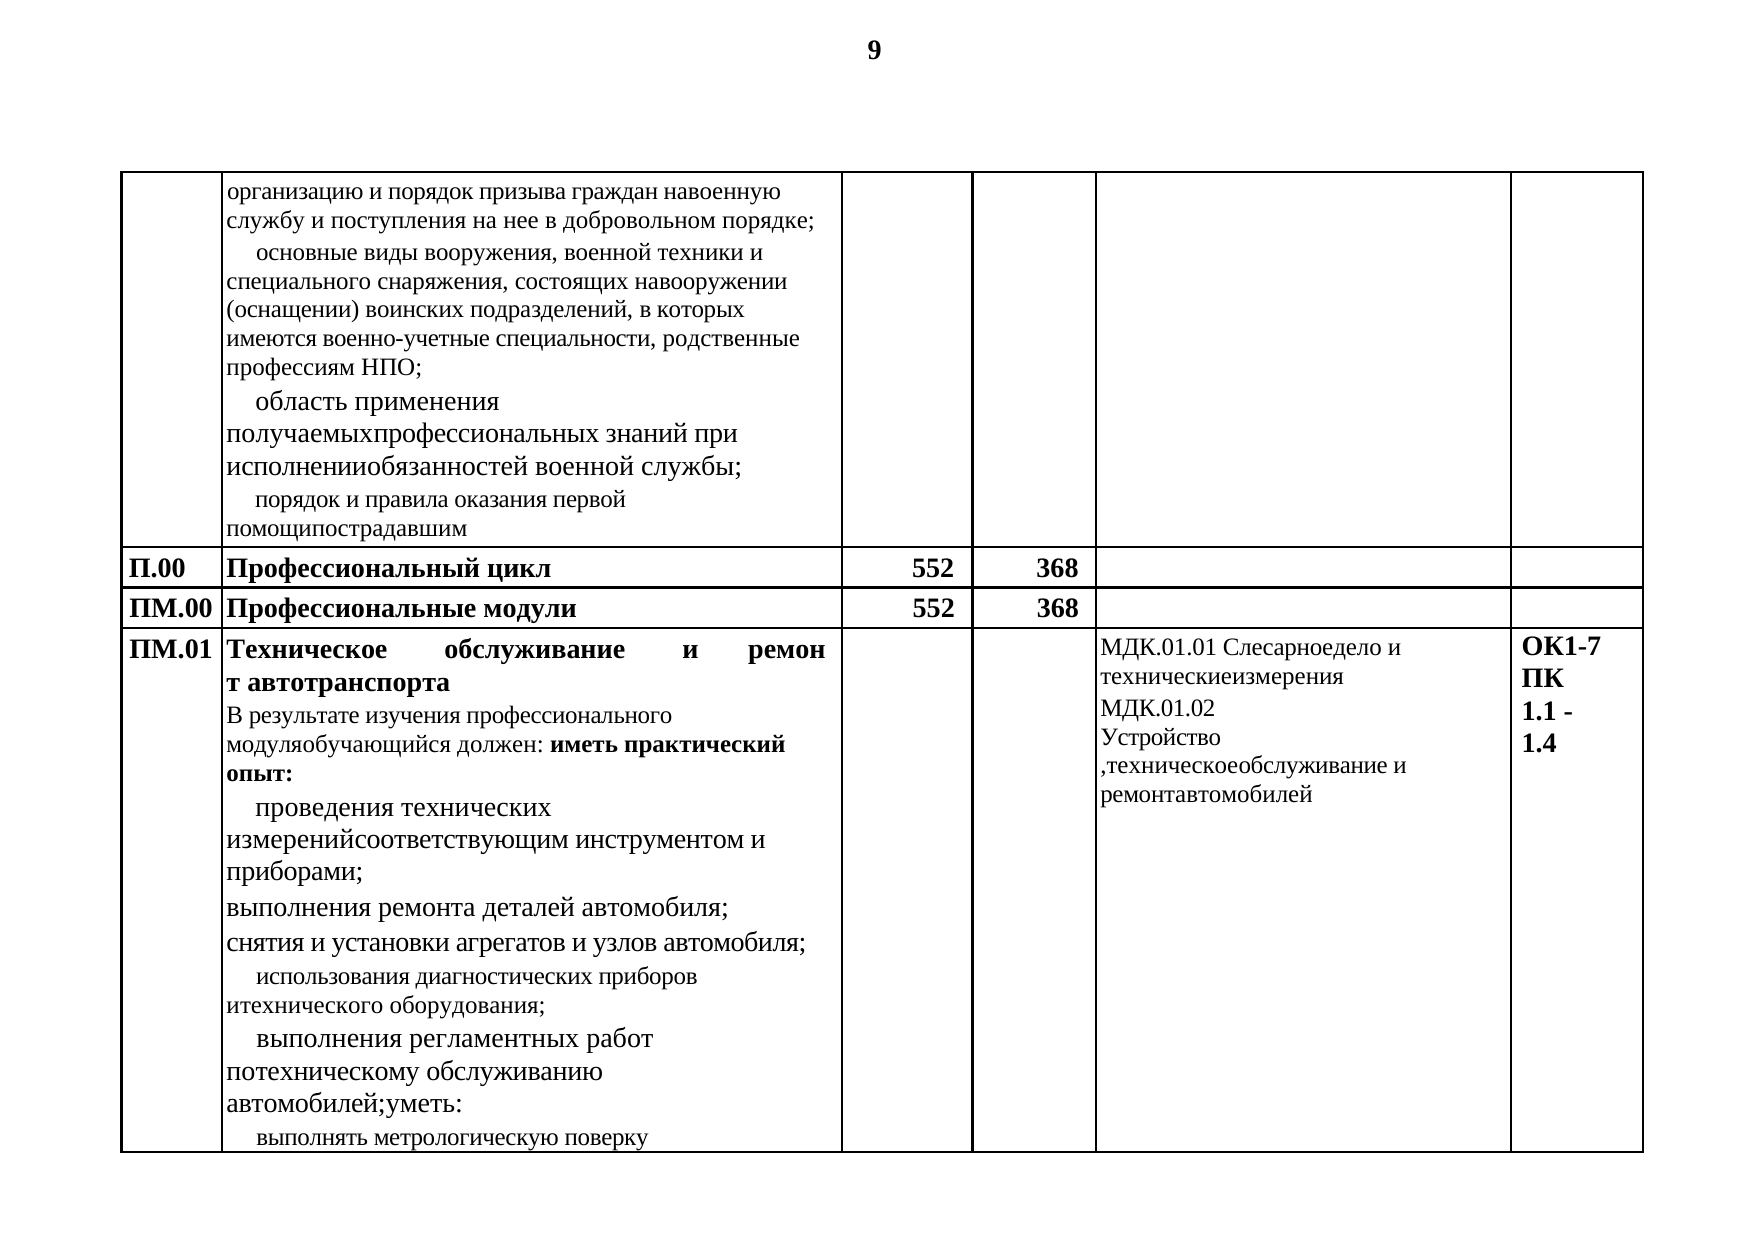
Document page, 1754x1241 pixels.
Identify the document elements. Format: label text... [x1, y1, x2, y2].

table_cell 368 [974, 589, 1095, 627]
table_cell 552 [843, 548, 971, 586]
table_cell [1097, 629, 1510, 1151]
table_cell [1097, 548, 1510, 586]
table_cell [223, 629, 841, 1151]
table_header [843, 173, 971, 546]
table_cell ОК1-7 ПК 1.1 -1.4 [1512, 629, 1642, 1151]
table_header [1512, 173, 1642, 546]
table_cell П.00 [123, 548, 221, 586]
table_cell 368 [974, 548, 1095, 586]
table_cell ПМ.01 [123, 629, 221, 1151]
table_cell Профессиональные модули [223, 589, 841, 627]
table_cell ПМ.00 [123, 589, 221, 627]
table_cell [843, 629, 971, 1151]
table_cell Профессиональный цикл [223, 548, 841, 586]
table_header организацию и порядок призыва граждан навоенную службу и поступления на нее в добровольном порядке; основные виды вооружения, военной техники и специального снаряжения, состоящих навооружении (оснащении) воинских подразделений, в которых имеются военно-учетные специальности, родственные профессиям НПО; область применения получаемыхпрофессиональных знаний при исполненииобязанностей военной службы; порядок и правила оказания первой помощипострадавшим [223, 173, 841, 546]
table_cell [1512, 589, 1642, 627]
text 9 [118, 33, 1631, 65]
table_cell [974, 629, 1095, 1151]
table_cell [1512, 548, 1642, 586]
table_header [123, 173, 221, 546]
table_header [1097, 173, 1510, 546]
table_cell 552 [843, 589, 971, 627]
table_cell [1097, 589, 1510, 627]
table_header [974, 173, 1095, 546]
